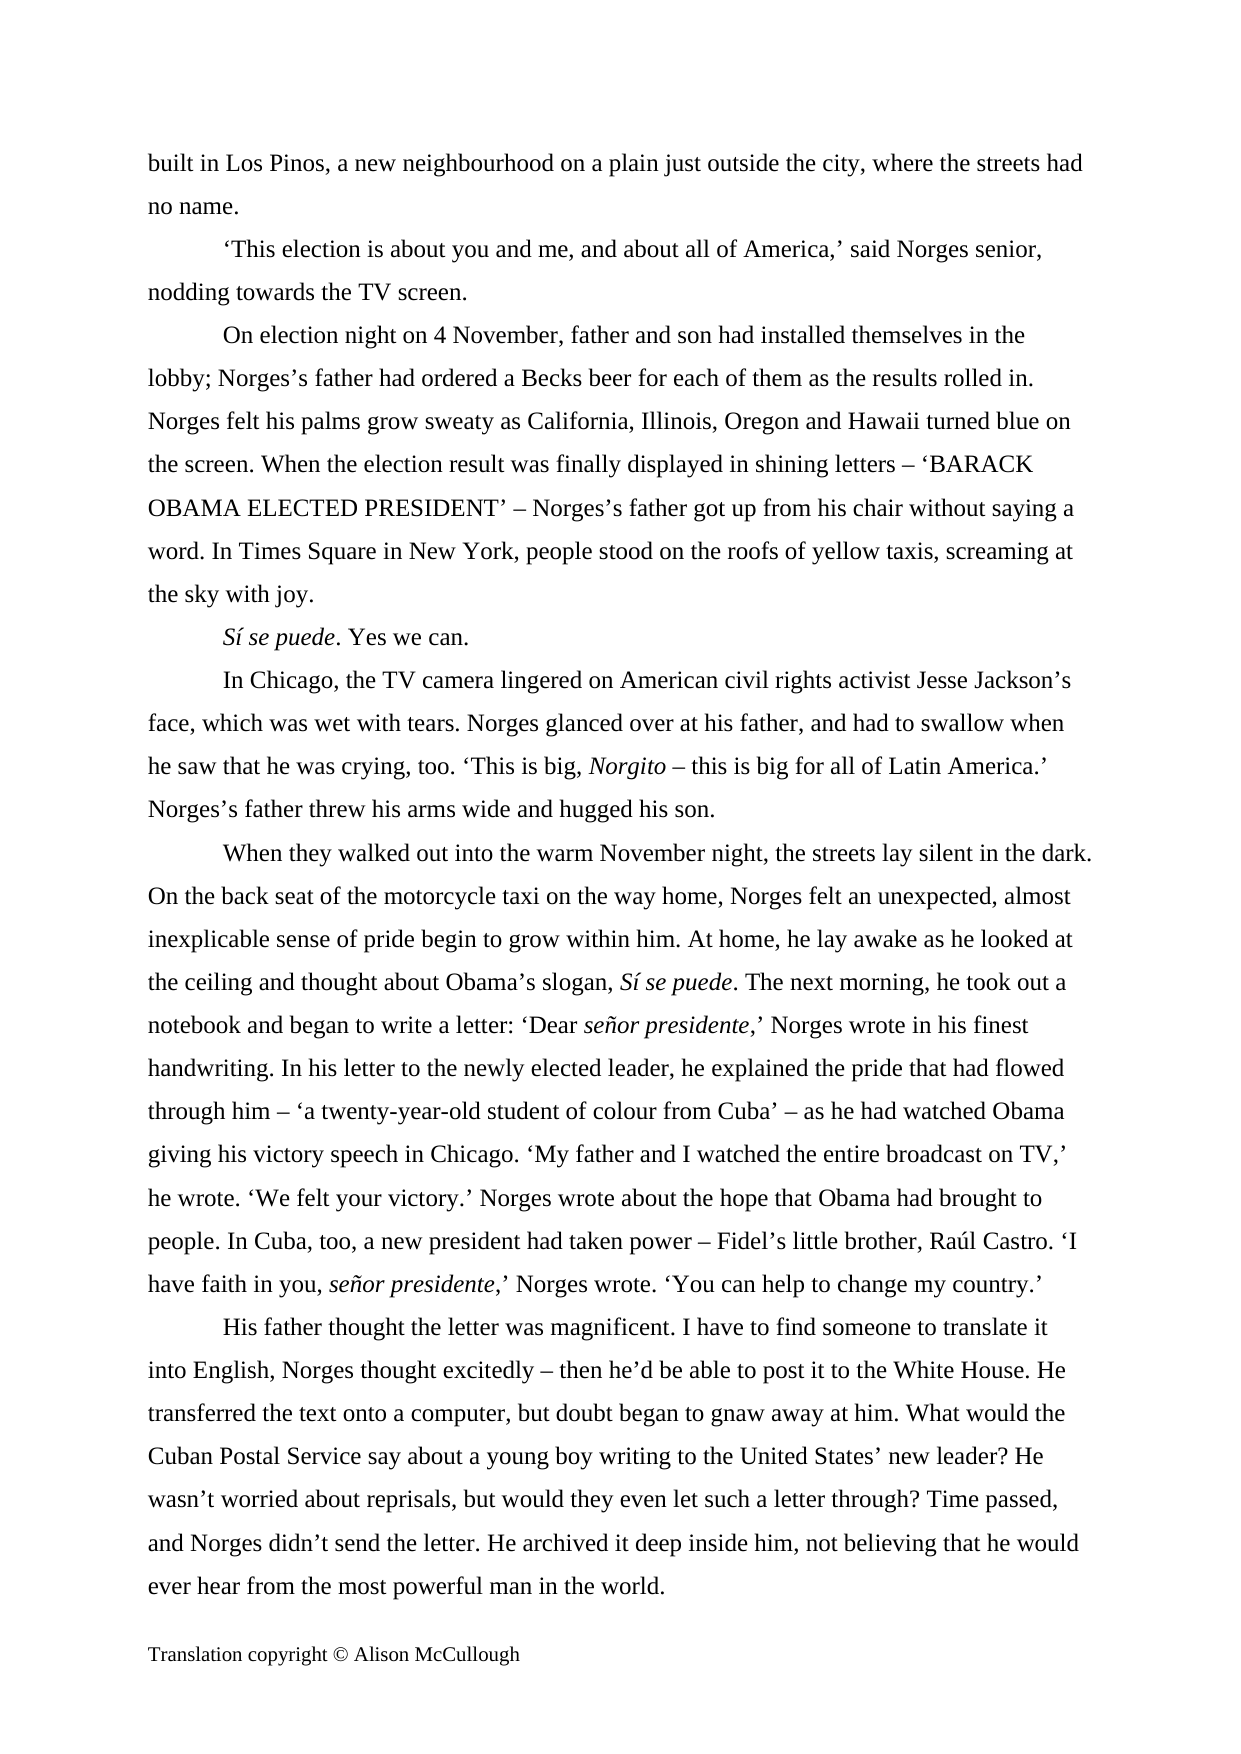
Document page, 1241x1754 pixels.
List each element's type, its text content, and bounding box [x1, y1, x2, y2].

text His father thought the letter was magnificent. I have to find someone to translate it into English, Norges thought excitedly – then he’d be able to post it to the White House. He transferred the text onto a computer, but doubt began to gnaw away at him. What would the Cuban Postal Service say about a young boy writing to the United States’ new leader? He wasn’t worried about reprisals, but would they even let such a letter through? Time passed, and Norges didn’t send the letter. He archived it deep inside him, not believing that he would ever hear from the most powerful man in the world. [148, 1312, 1093, 1599]
text When they walked out into the warm November night, the streets lay silent in the dark. On the back seat of the motorcycle taxi on the way home, Norges felt an unexpected, almost inexplicable sense of pride begin to grow within him. At home, he lay awake as he looked at the ceiling and thought about Obama’s slogan, Sí se puede. The next morning, he took out a notebook and began to write a letter: ‘Dear señor presidente,’ Norges wrote in his finest handwriting. In his letter to the newly elected leader, he explained the pride that had flowed through him – ‘a twenty-year-old student of colour from Cuba’ – as he had watched Obama giving his victory speech in Chicago. ‘My father and I watched the entire broadcast on TV,’ he wrote. ‘We felt your victory.’ Norges wrote about the hope that Obama had brought to people. In Cuba, too, a new president had taken power – Fidel’s little brother, Raúl Castro. ‘I have faith in you, señor presidente,’ Norges wrote. ‘You can help to change my country.’ [148, 838, 1093, 1298]
text Sí se puede. Yes we can. [148, 622, 1093, 651]
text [148, 148, 1093, 219]
text On election night on 4 November, father and son had installed themselves in the lobby; Norges’s father had ordered a Becks beer for each of them as the results rolled in. Norges felt his palms grow sweaty as California, Illinois, Oregon and Hawaii turned blue on the screen. When the election result was finally displayed in shining letters – ‘BARACK OBAMA ELECTED PRESIDENT’ – Norges’s father got up from his chair without saying a word. In Times Square in New York, people stood on the roofs of yellow taxis, screaming at the sky with joy. [148, 320, 1093, 608]
text ‘This election is about you and me, and about all of America,’ said Norges senior, nodding towards the TV screen. [148, 234, 1093, 306]
text In Chicago, the TV camera lingered on American civil rights activist Jesse Jackson’s face, which was wet with tears. Norges glanced over at his father, and had to swallow when he saw that he was crying, too. ‘This is big, Norgito – this is big for all of Latin America.’ Norges’s father threw his arms wide and hugged his son. [148, 665, 1093, 823]
